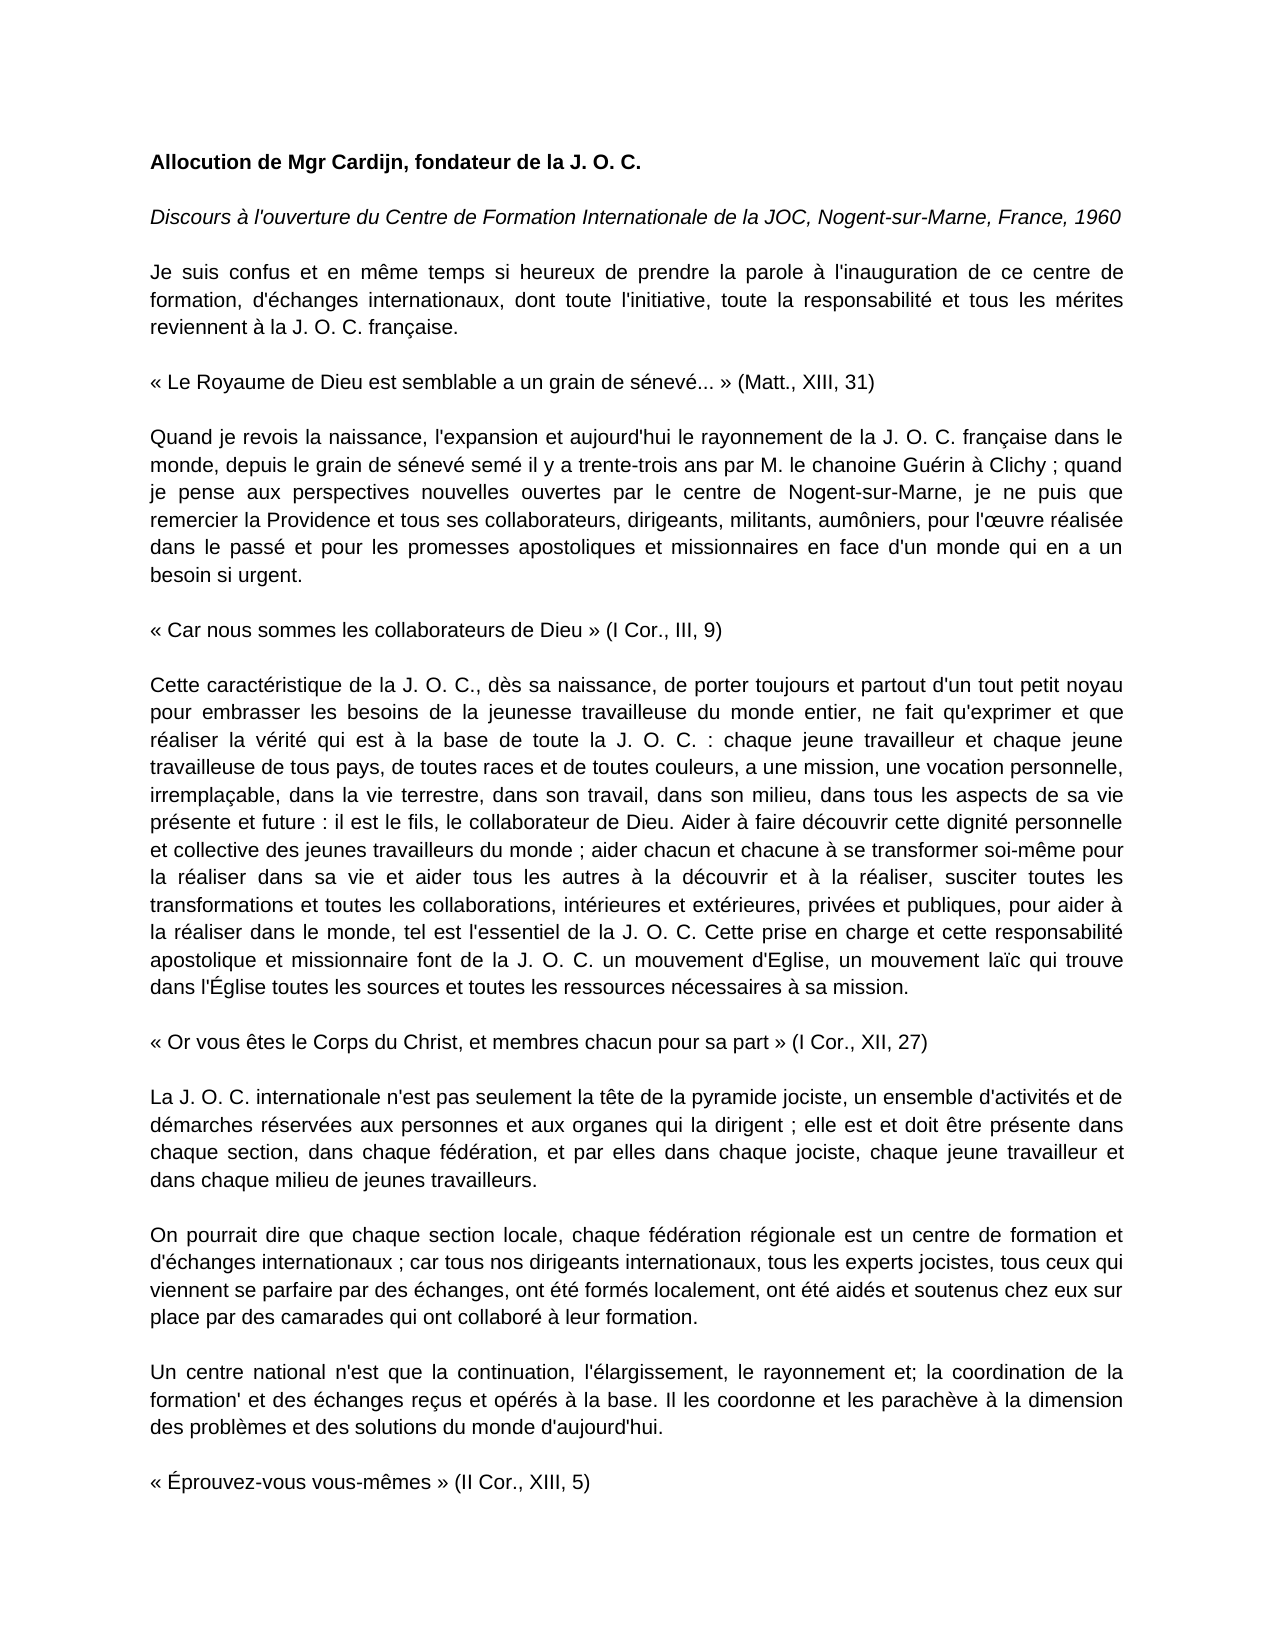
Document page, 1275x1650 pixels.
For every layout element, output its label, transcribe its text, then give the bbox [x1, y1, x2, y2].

text Un centre national n'est que la continuation, l'élargissement, le rayonnement et; la coordination de la formation' et des échanges reçus et opérés à la base. Il les coordonne et les parachève à la dimension des problèmes et des solutions du monde d'aujourd'hui. [150, 1360, 1125, 1439]
text « Le Royaume de Dieu est semblable a un grain de sénevé... » (Matt., XIII, 31) [150, 370, 1125, 394]
text On pourrait dire que chaque section locale, chaque fédération régionale est un centre de formation et d'échanges internationaux ; car tous nos dirigeants internationaux, tous les experts jocistes, tous ceux qui viennent se parfaire par des échanges, ont été formés localement, ont été aidés et soutenus chez eux sur place par des camarades qui ont collaboré à leur formation. [150, 1222, 1125, 1329]
text La J. O. C. internationale n'est pas seulement la tête de la pyramide jociste, un ensemble d'activités et de démarches réservées aux personnes et aux organes qui la dirigent ; elle est et doit être présente dans chaque section, dans chaque fédération, et par elles dans chaque jociste, chaque jeune travailleur et dans chaque milieu de jeunes travailleurs. [150, 1085, 1125, 1191]
text Cette caractéristique de la J. O. C., dès sa naissance, de porter toujours et partout d'un tout petit noyau pour embrasser les besoins de la jeunesse travailleuse du monde entier, ne fait qu'exprimer et que réaliser la vérité qui est à la base de toute la J. O. C. : chaque jeune travailleur et chaque jeune travailleuse de tous pays, de toutes races et de toutes couleurs, a une mission, une vocation personnelle, irremplaçable, dans la vie terrestre, dans son travail, dans son milieu, dans tous les aspects de sa vie présente et future : il est le fils, le collaborateur de Dieu. Aider à faire découvrir cette dignité personnelle et collective des jeunes travailleurs du monde ; aider chacun et chacune à se transformer soi-même pour la réaliser dans sa vie et aider tous les autres à la découvrir et à la réaliser, susciter toutes les transformations et toutes les collaborations, intérieures et extérieures, privées et publiques, pour aider à la réaliser dans le monde, tel est l'essentiel de la J. O. C. Cette prise en charge et cette responsabilité apostolique et missionnaire font de la J. O. C. un mouvement d'Eglise, un mouvement laïc qui trouve dans l'Église toutes les sources et toutes les ressources nécessaires à sa mission. [150, 672, 1125, 999]
text « Éprouvez-vous vous-mêmes » (II Cor., XIII, 5) [150, 1470, 1125, 1494]
text Allocution de Mgr Cardijn, fondateur de la J. O. C. [150, 150, 1125, 174]
text « Or vous êtes le Corps du Christ, et membres chacun pour sa part » (I Cor., XII, 27) [150, 1030, 1125, 1054]
text « Car nous sommes les collaborateurs de Dieu » (I Cor., III, 9) [150, 617, 1125, 641]
text Discours à l'ouverture du Centre de Formation Internationale de la JOC, Nogent-sur-Marne, France, 1960 [150, 205, 1125, 229]
text Quand je revois la naissance, l'expansion et aujourd'hui le rayonnement de la J. O. C. française dans le monde, depuis le grain de sénevé semé il y a trente-trois ans par M. le chanoine Guérin à Clichy ; quand je pense aux perspectives nouvelles ouvertes par le centre de Nogent-sur-Marne, je ne puis que remercier la Providence et tous ses collaborateurs, dirigeants, militants, aumôniers, pour l'œuvre réalisée dans le passé et pour les promesses apostoliques et missionnaires en face d'un monde qui en a un besoin si urgent. [150, 425, 1125, 586]
text Je suis confus et en même temps si heureux de prendre la parole à l'inauguration de ce centre de formation, d'échanges internationaux, dont toute l'initiative, toute la responsabilité et tous les mérites reviennent à la J. O. C. française. [150, 260, 1125, 339]
